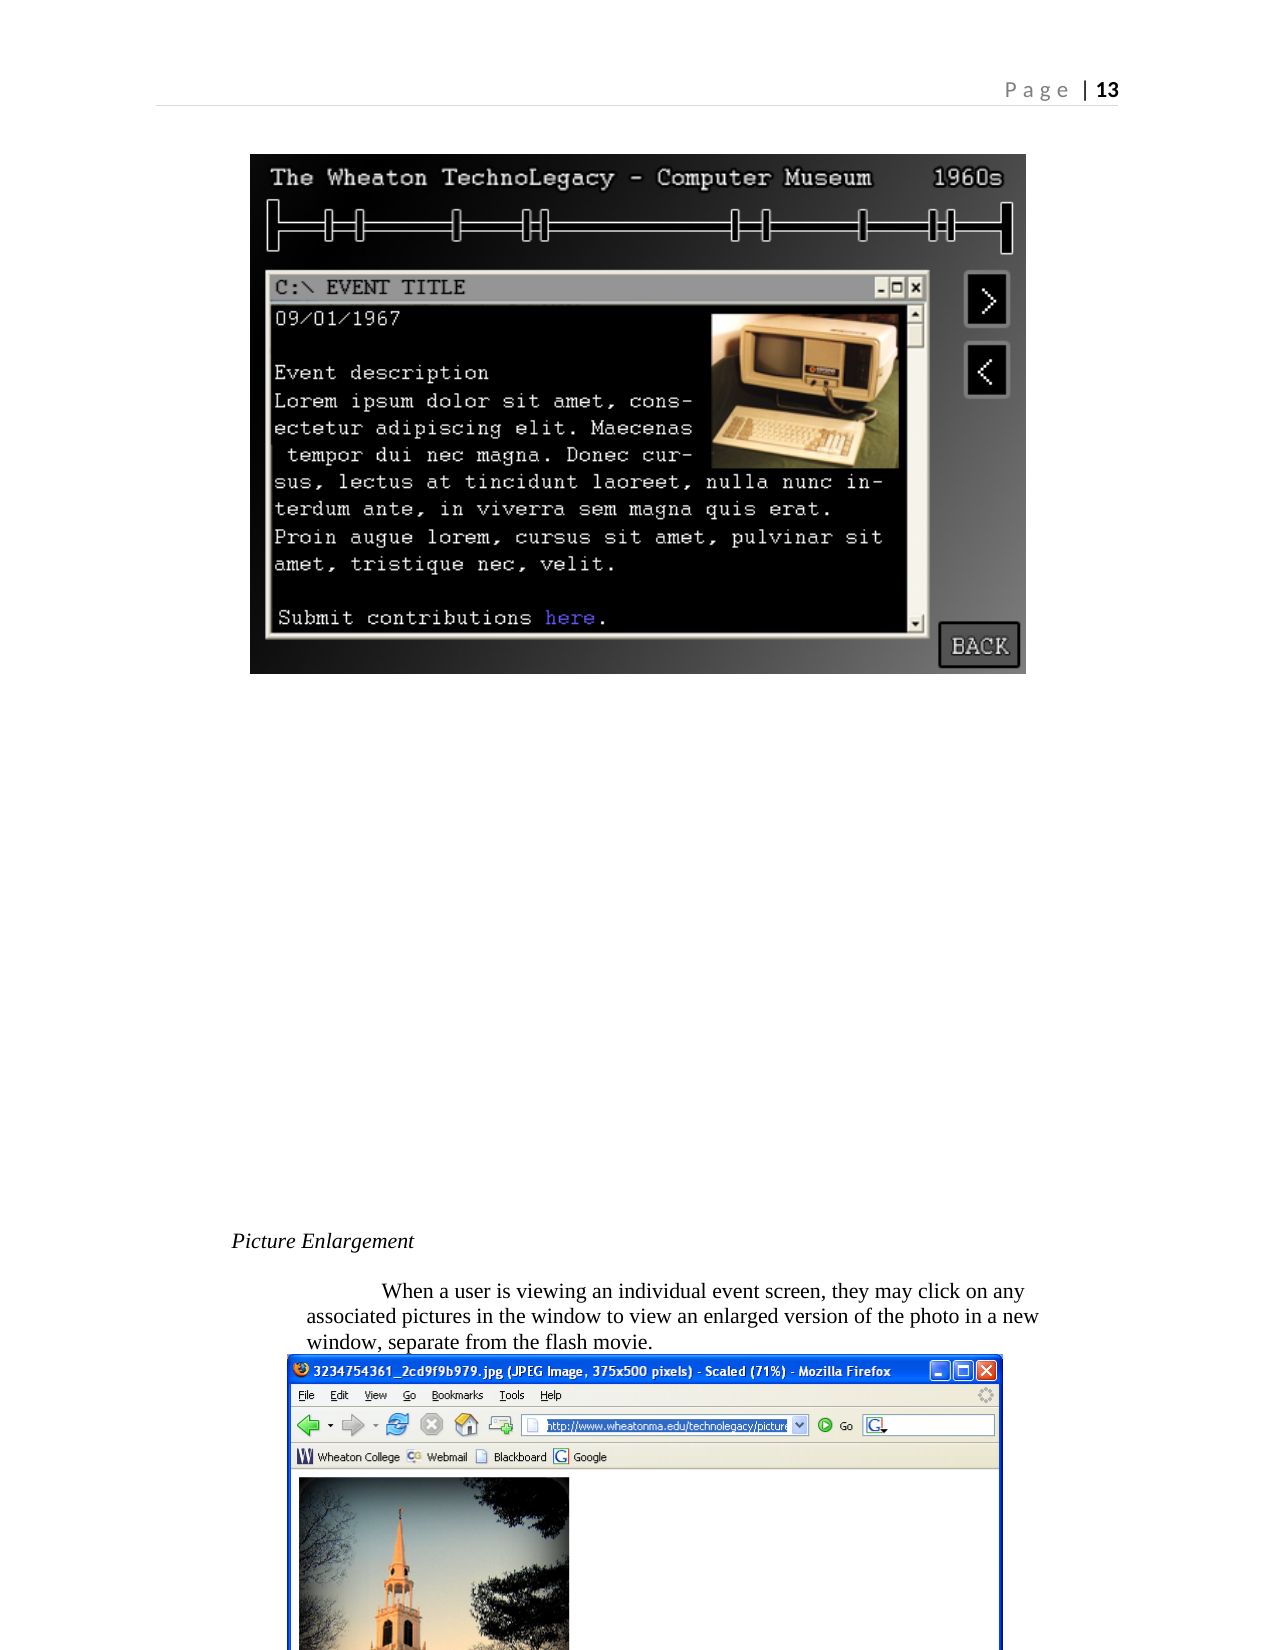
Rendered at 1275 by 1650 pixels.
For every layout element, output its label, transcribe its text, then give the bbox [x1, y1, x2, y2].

text Picture Enlargement [231, 1228, 1118, 1253]
text When a user is viewing an individual event screen, they may click on any associated pictures in the window to view an enlarged version of the photo in a new window, separate from the flash movie. [306, 1278, 1118, 1354]
picture [250, 154, 1026, 674]
picture [287, 1354, 1003, 1650]
